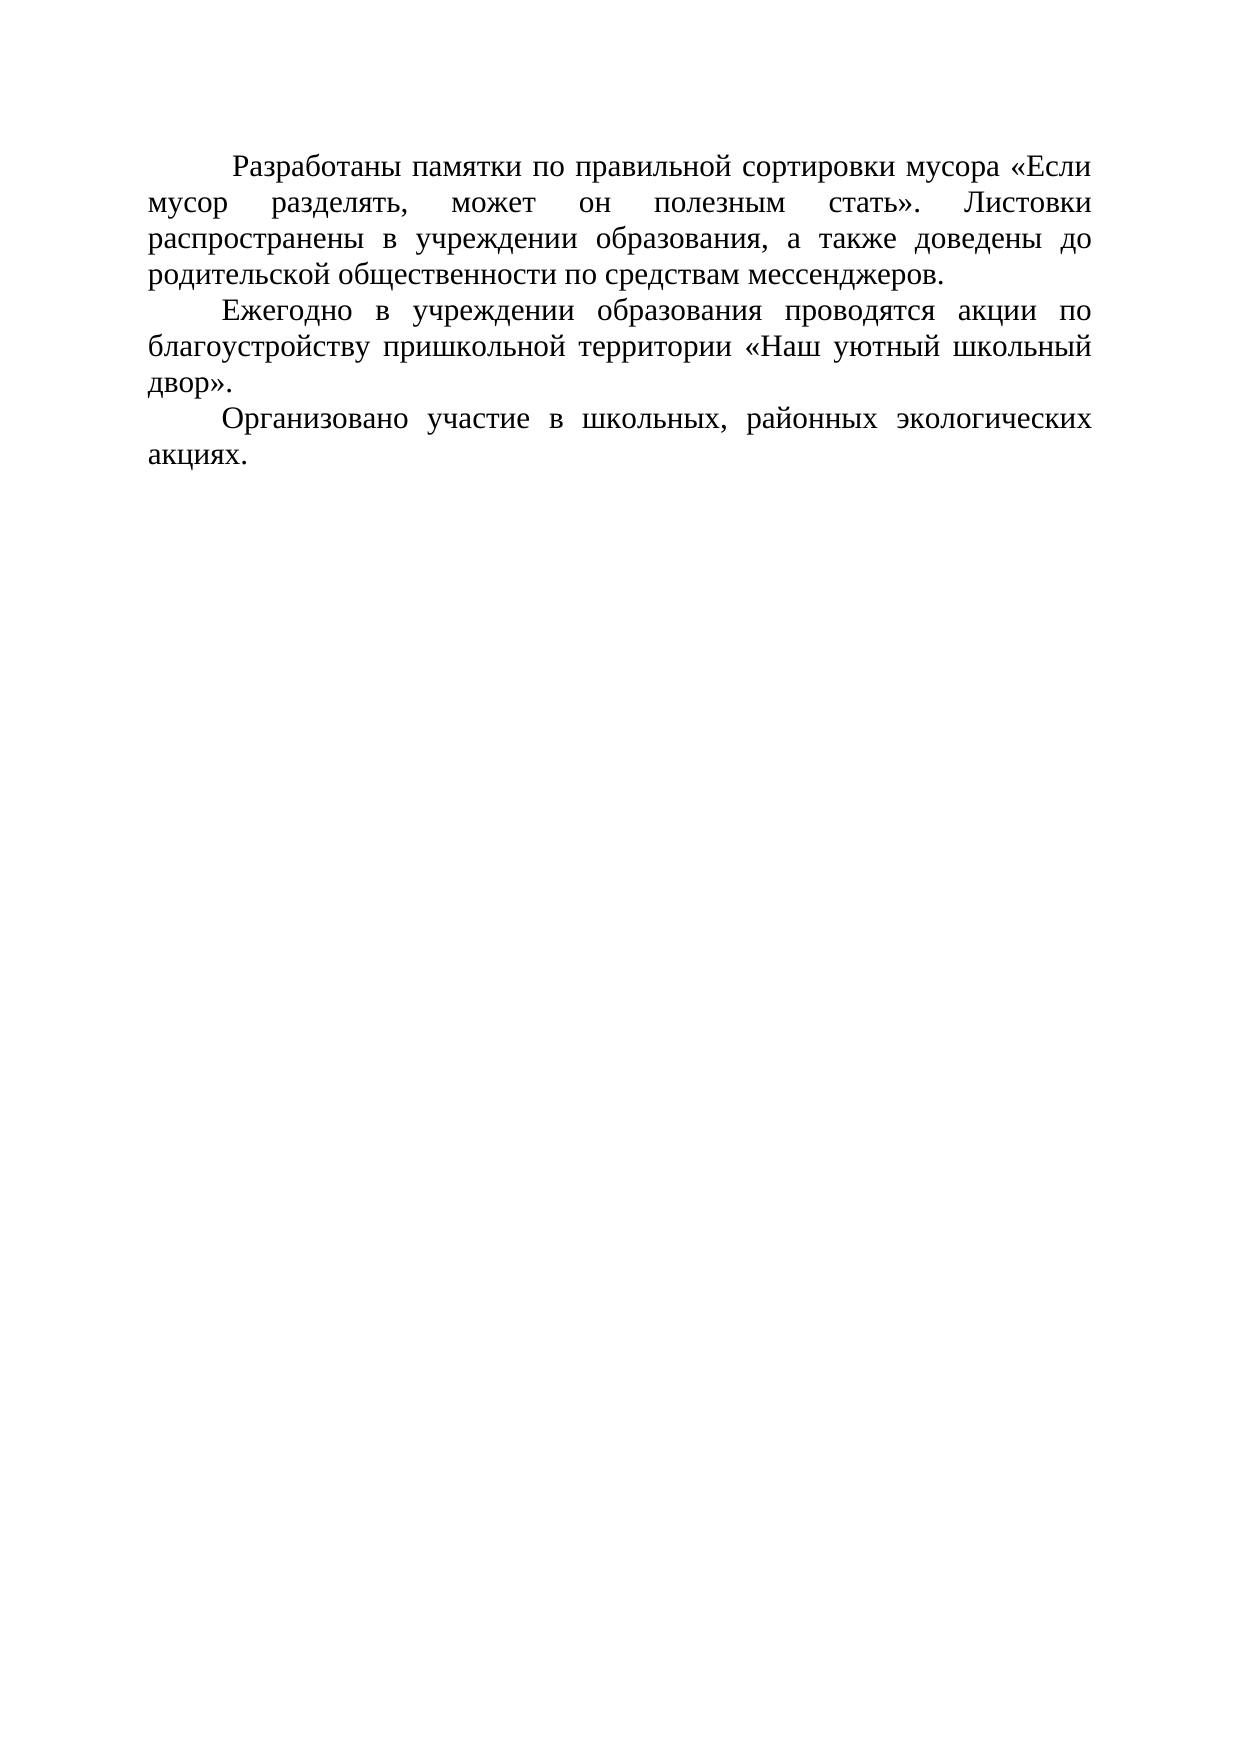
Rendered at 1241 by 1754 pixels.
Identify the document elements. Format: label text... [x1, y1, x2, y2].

text Ежегодно в учреждении образования проводятся акции по благоустройству пришкольной территории «Наш уютный школьный двор». [148, 291, 1093, 399]
text Организовано участие в школьных, районных экологических акциях. [148, 399, 1093, 471]
text Разработаны памятки по правильной сортировки мусора «Если мусор разделять, может он полезным стать». Листовки распространены в учреждении образования, а также доведены до родительской общественности по средствам мессенджеров. [148, 148, 1093, 291]
